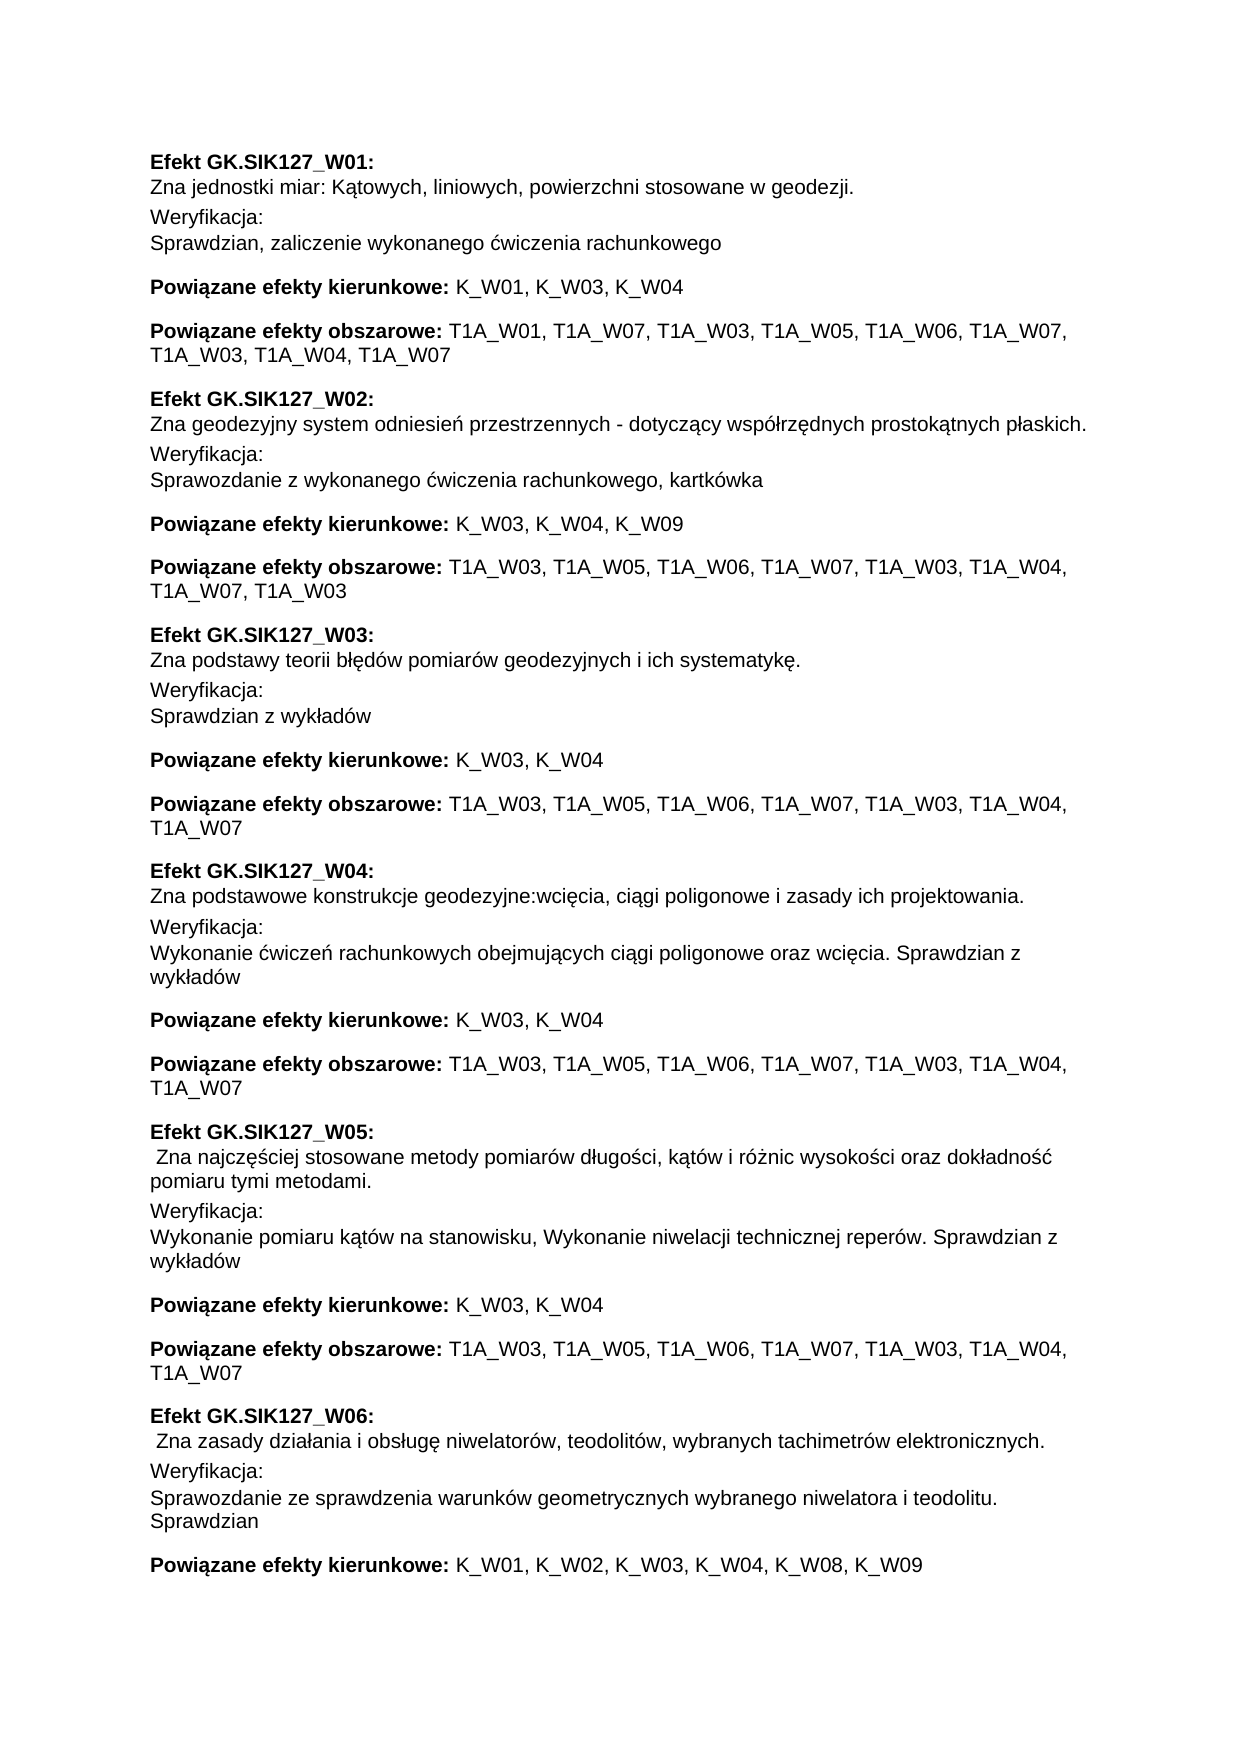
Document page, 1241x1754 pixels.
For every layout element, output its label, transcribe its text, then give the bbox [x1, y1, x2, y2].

text Powiązane efekty obszarowe: T1A_W03, T1A_W05, T1A_W06, T1A_W07, T1A_W03, T1A_W04, T1A_W07, T1A_W03 [150, 555, 1090, 603]
text Wykonanie ćwiczeń rachunkowych obejmujących ciągi poligonowe oraz wcięcia. Sprawdzian z wykładów [150, 941, 1090, 988]
text Weryfikacja: [150, 1199, 1090, 1223]
text Efekt GK.SIK127_W03: [150, 623, 1090, 647]
text Zna geodezyjny system odniesień przestrzennych - dotyczący współrzędnych prostokątnych płaskich. [150, 411, 1090, 435]
text Powiązane efekty kierunkowe: K_W01, K_W02, K_W03, K_W04, K_W08, K_W09 [150, 1553, 1090, 1577]
text Weryfikacja: [150, 914, 1090, 938]
text Efekt GK.SIK127_W01: [150, 150, 1090, 174]
text Powiązane efekty obszarowe: T1A_W03, T1A_W05, T1A_W06, T1A_W07, T1A_W03, T1A_W04, T1A_W07 [150, 1336, 1090, 1384]
text Powiązane efekty kierunkowe: K_W03, K_W04, K_W09 [150, 511, 1090, 535]
text Powiązane efekty kierunkowe: K_W03, K_W04 [150, 748, 1090, 772]
text Powiązane efekty obszarowe: T1A_W03, T1A_W05, T1A_W06, T1A_W07, T1A_W03, T1A_W04, T1A_W07 [150, 792, 1090, 839]
text Sprawozdanie ze sprawdzenia warunków geometrycznych wybranego niwelatora i teodolitu. Sprawdzian [150, 1485, 1090, 1533]
text Sprawozdanie z wykonanego ćwiczenia rachunkowego, kartkówka [150, 468, 1090, 492]
text Zna jednostki miar: Kątowych, liniowych, powierzchni stosowane w geodezji. [150, 175, 1090, 199]
text Zna podstawy teorii błędów pomiarów geodezyjnych i ich systematykę. [150, 648, 1090, 672]
text Sprawdzian z wykładów [150, 704, 1090, 728]
text Weryfikacja: [150, 1459, 1090, 1483]
text Efekt GK.SIK127_W02: [150, 386, 1090, 410]
text Powiązane efekty kierunkowe: K_W03, K_W04 [150, 1008, 1090, 1032]
text Powiązane efekty obszarowe: T1A_W01, T1A_W07, T1A_W03, T1A_W05, T1A_W06, T1A_W07, T1A_W03, T1A_W04, T1A_W07 [150, 319, 1090, 367]
text Efekt GK.SIK127_W05: [150, 1120, 1090, 1144]
text Efekt GK.SIK127_W06: [150, 1404, 1090, 1428]
text Zna zasady działania i obsługę niwelatorów, teodolitów, wybranych tachimetrów elektronicznych. [150, 1429, 1090, 1453]
text Zna podstawowe konstrukcje geodezyjne:wcięcia, ciągi poligonowe i zasady ich projektowania. [150, 884, 1090, 908]
text Sprawdzian, zaliczenie wykonanego ćwiczenia rachunkowego [150, 231, 1090, 255]
text Weryfikacja: [150, 205, 1090, 229]
text Zna najczęściej stosowane metody pomiarów długości, kątów i różnic wysokości oraz dokładność pomiaru tymi metodami. [150, 1145, 1090, 1193]
text Weryfikacja: [150, 442, 1090, 466]
text Powiązane efekty obszarowe: T1A_W03, T1A_W05, T1A_W06, T1A_W07, T1A_W03, T1A_W04, T1A_W07 [150, 1052, 1090, 1100]
text Powiązane efekty kierunkowe: K_W01, K_W03, K_W04 [150, 275, 1090, 299]
text Wykonanie pomiaru kątów na stanowisku, Wykonanie niwelacji technicznej reperów. Sprawdzian z wykładów [150, 1225, 1090, 1273]
text Efekt GK.SIK127_W04: [150, 859, 1090, 883]
text Weryfikacja: [150, 678, 1090, 702]
text Powiązane efekty kierunkowe: K_W03, K_W04 [150, 1293, 1090, 1317]
